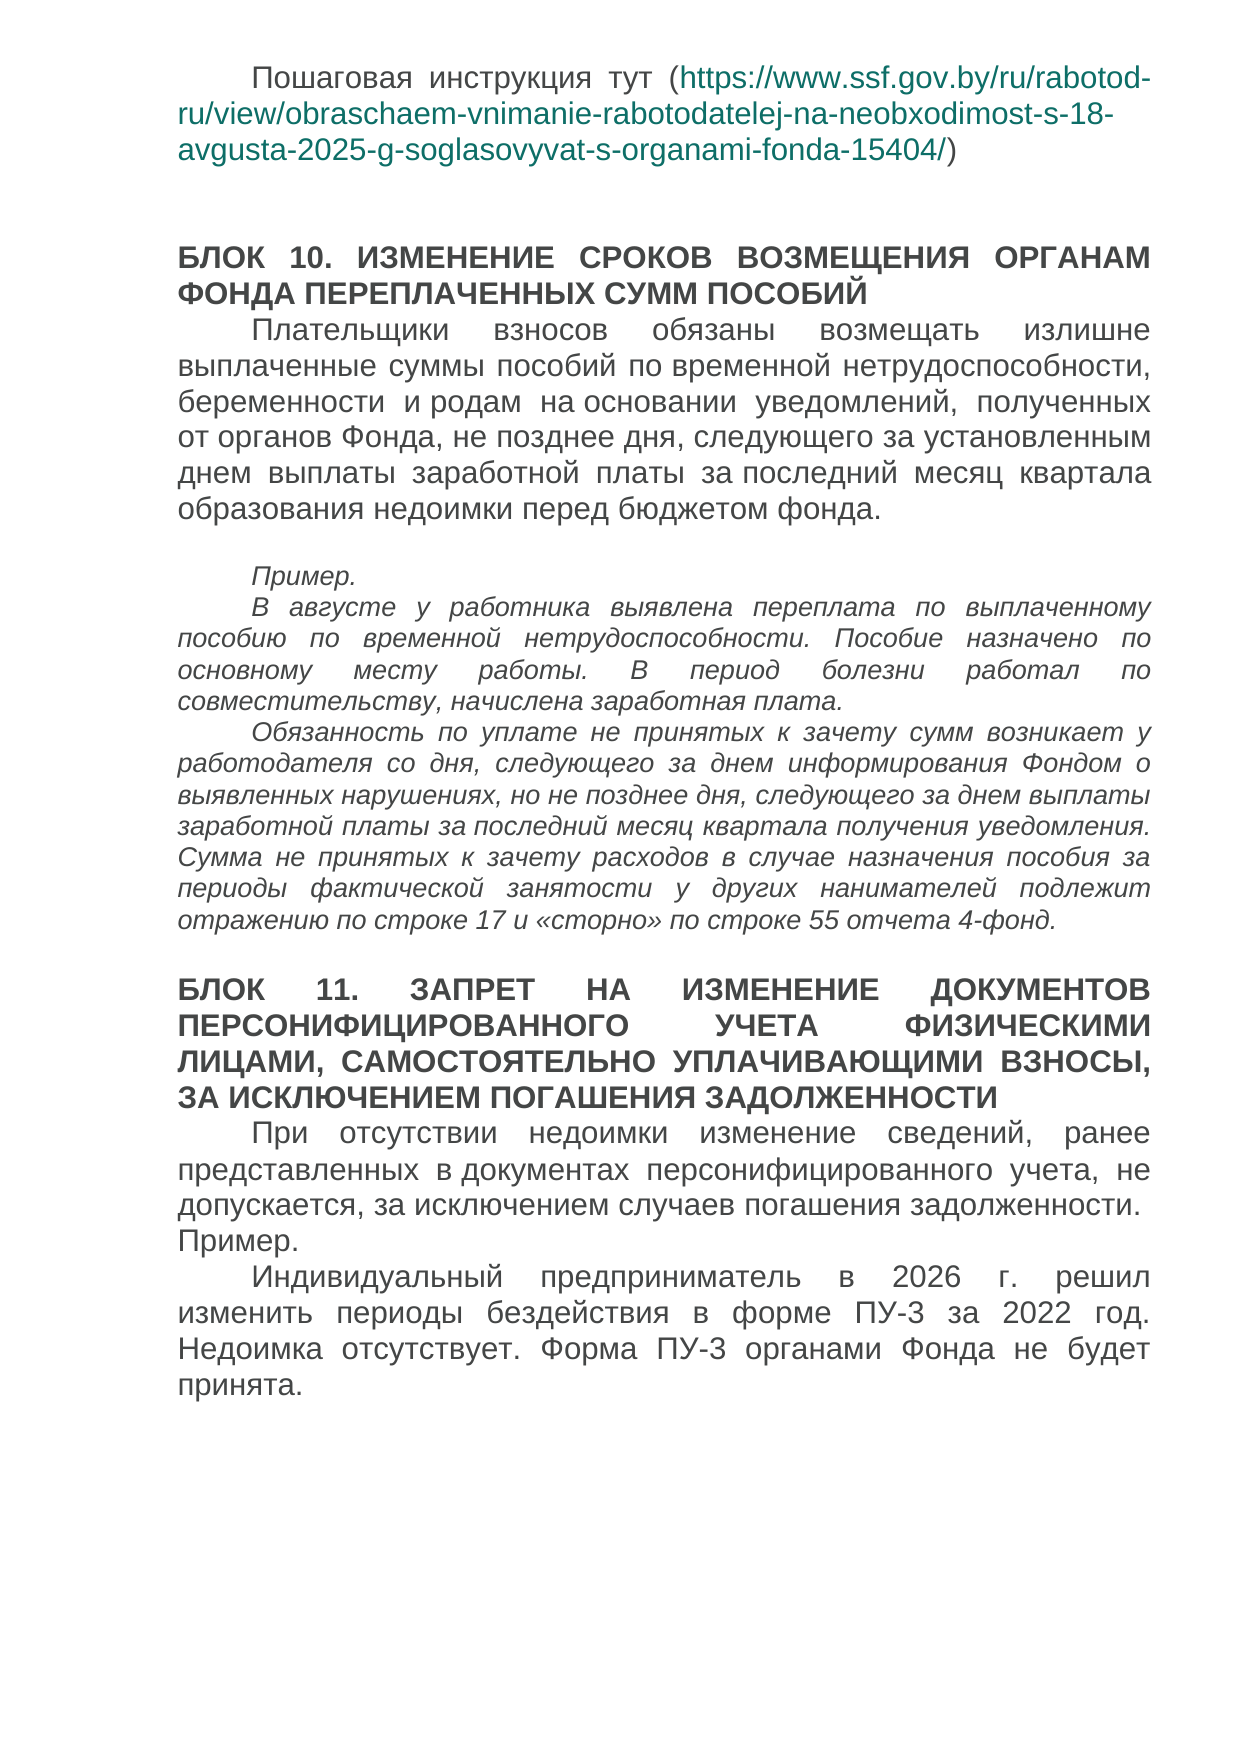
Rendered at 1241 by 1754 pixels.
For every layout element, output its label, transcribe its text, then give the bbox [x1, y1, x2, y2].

text Пошаговая инструкция тут (https://www.ssf.gov.by/ru/rabotod-ru/view/obraschaem-vnimanie-rabotodatelej-na-neobxodimost-s-18-avgusta-2025-g-soglasovyvat-s-organami-fonda-15404/) [177, 59, 1152, 167]
text Пример. [177, 1222, 1152, 1258]
text БЛОК 10. ИЗМЕНЕНИЕ СРОКОВ ВОЗМЕЩЕНИЯ ОРГАНАМ ФОНДА ПЕРЕПЛАЧЕННЫХ СУММ ПОСОБИЙ [177, 239, 1152, 311]
text Обязанность по уплате не принятых к зачету сумм возникает у работодателя со дня, следующего за днем информирования Фондом о выявленных нарушениях, но не позднее дня, следующего за днем выплаты заработной платы за последний месяц квартала получения уведомления. Сумма не принятых к зачету расходов в случае назначения пособия за периоды фактической занятости у других нанимателей подлежит отражению по строке 17 и «сторно» по строке 55 отчета 4-фонд. [177, 716, 1152, 935]
text Пример. [177, 560, 1152, 591]
text Плательщики взносов обязаны возмещать излишне выплаченные суммы пособий по временной нетрудоспособности, беременности и родам на основании уведомлений, полученных от органов Фонда, не позднее дня, следующего за установленным днем выплаты заработной платы за последний месяц квартала образования недоимки перед бюджетом фонда. [177, 311, 1152, 526]
text При отсутствии недоимки изменение сведений, ранее представленных в документах персонифицированного учета, не допускается, за исключением случаев погашения задолженности. [177, 1114, 1152, 1222]
text В августе у работника выявлена переплата по выплаченному пособию по временной нетрудоспособности. Пособие назначено по основному месту работы. В период болезни работал по совместительству, начислена заработная плата. [177, 591, 1152, 716]
text БЛОК 11. ЗАПРЕТ НА ИЗМЕНЕНИЕ ДОКУМЕНТОВ ПЕРСОНИФИЦИРОВАННОГО УЧЕТА ФИЗИЧЕСКИМИ ЛИЦАМИ, САМОСТОЯТЕЛЬНО УПЛАЧИВАЮЩИМИ ВЗНОСЫ, ЗА ИСКЛЮЧЕНИЕМ ПОГАШЕНИЯ ЗАДОЛЖЕННОСТИ [177, 971, 1152, 1114]
text Индивидуальный предприниматель в 2026 г. решил изменить периоды бездействия в форме ПУ-3 за 2022 год. Недоимка отсутствует. Форма ПУ-3 органами Фонда не будет принята. [177, 1258, 1152, 1402]
